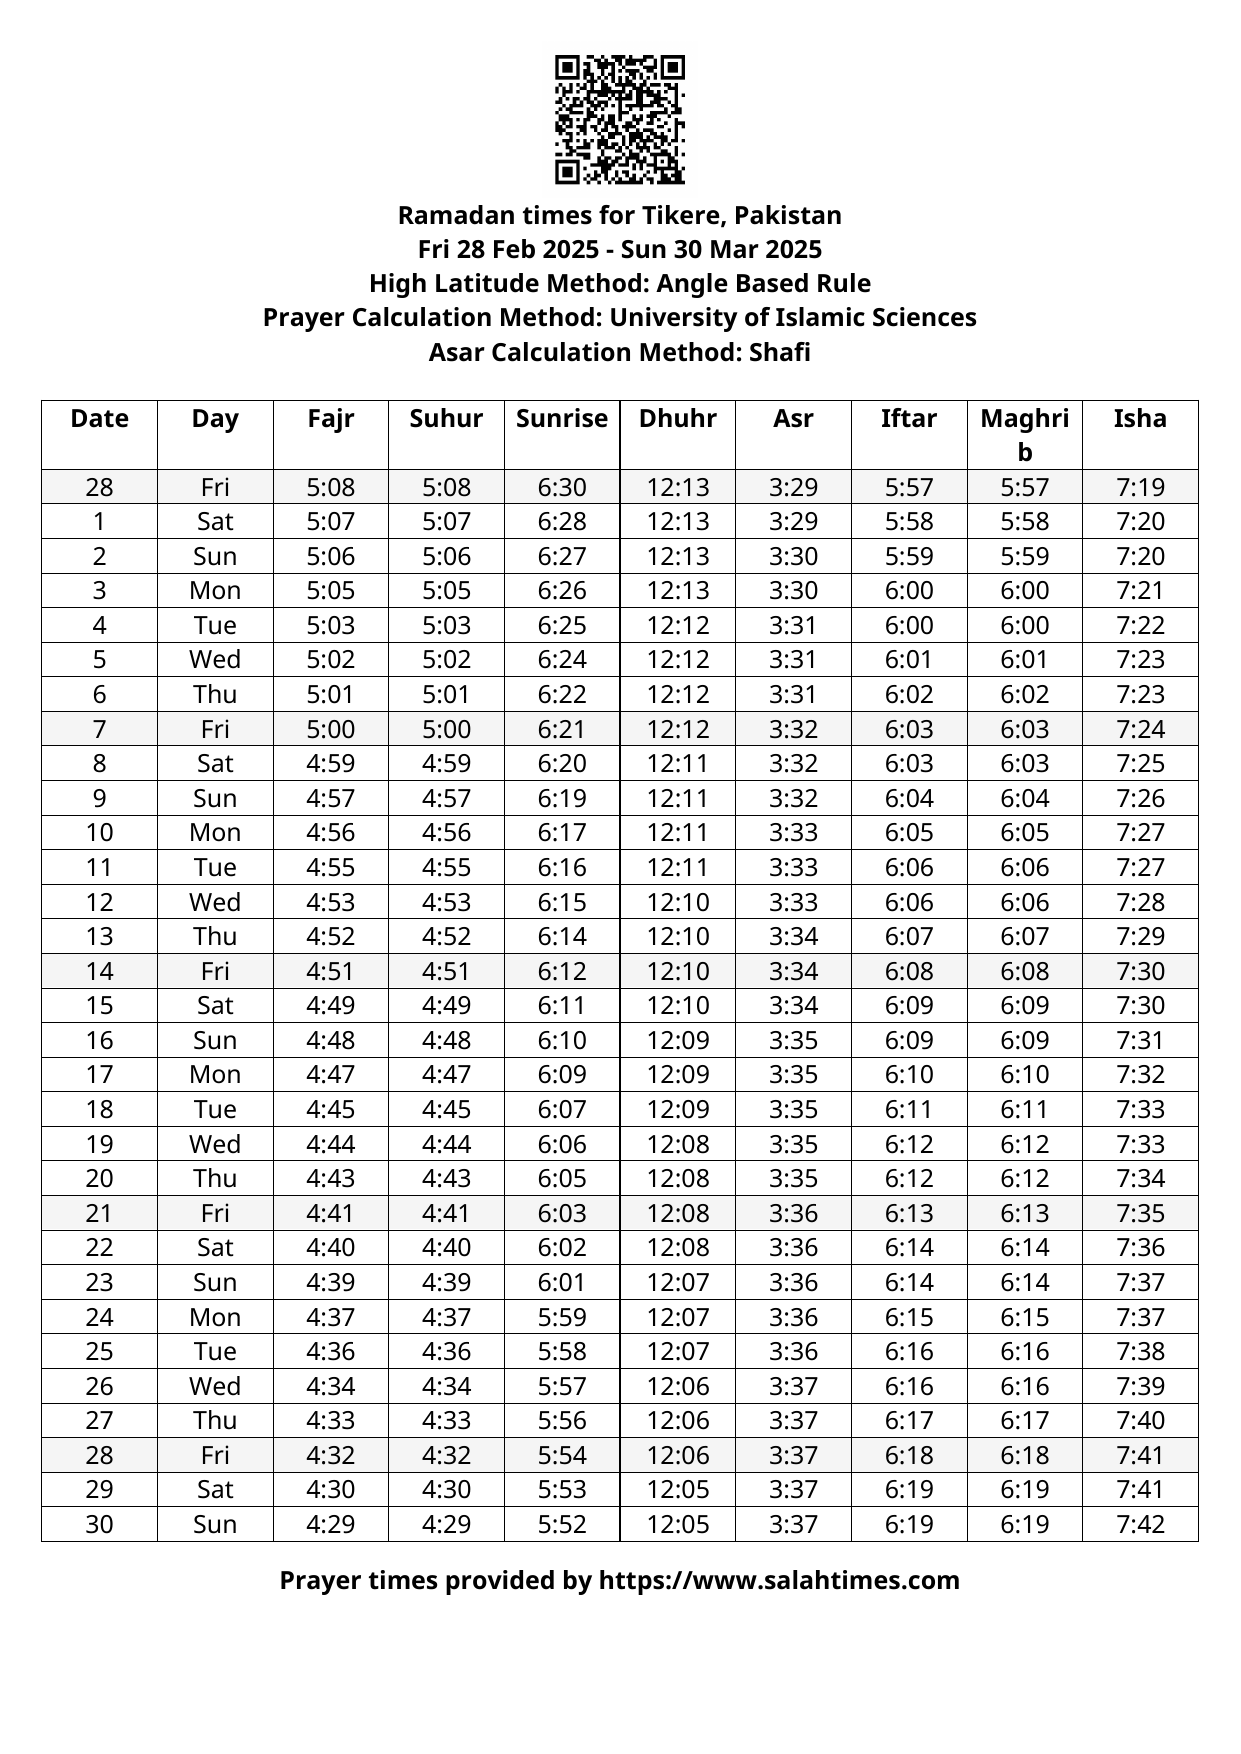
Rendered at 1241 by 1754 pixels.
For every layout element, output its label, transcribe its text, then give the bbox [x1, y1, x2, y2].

table_cell Wed [158, 643, 273, 676]
table_cell 4:47 [274, 1058, 388, 1091]
table_cell 3:31 [736, 677, 851, 711]
table_cell 1 [42, 504, 157, 538]
table_cell 5:03 [274, 608, 388, 642]
table_cell 6:12 [968, 1161, 1082, 1195]
table_cell 5:00 [389, 712, 504, 745]
table_header Isha [1083, 401, 1198, 469]
table_cell 4:43 [389, 1161, 504, 1195]
table_cell 6:28 [505, 504, 619, 538]
table_cell 4:45 [274, 1092, 388, 1126]
table_cell 6:30 [505, 470, 619, 503]
table_cell 5:54 [505, 1438, 619, 1472]
table_header Iftar [852, 401, 967, 469]
table_cell 6:06 [852, 850, 967, 884]
table_cell Sun [158, 1023, 273, 1057]
table_cell 6:17 [852, 1404, 967, 1437]
table_cell 6:24 [505, 643, 619, 676]
table_cell 4:30 [274, 1473, 388, 1506]
table_cell 6:02 [968, 677, 1082, 711]
table_cell 26 [42, 1369, 157, 1402]
table_cell Sun [158, 1507, 273, 1541]
table_cell 3:32 [736, 746, 851, 780]
table_cell 4:39 [274, 1265, 388, 1299]
table_cell 13 [42, 919, 157, 953]
table_cell 5:00 [274, 712, 388, 745]
table_cell 5:02 [389, 643, 504, 676]
table_cell Thu [158, 1404, 273, 1437]
table_cell 12:06 [621, 1404, 735, 1437]
table_header Date [42, 401, 157, 469]
table_cell 6:04 [852, 781, 967, 814]
table_cell 6:20 [505, 746, 619, 780]
table_cell Fri [158, 712, 273, 745]
table_cell 6:05 [968, 816, 1082, 849]
text Ramadan times for Tikere, Pakistan [42, 198, 1198, 232]
table_cell 12:13 [621, 539, 735, 572]
table_cell 5:07 [389, 504, 504, 538]
table_cell 12:11 [621, 746, 735, 780]
table_cell 6:17 [505, 816, 619, 849]
table_cell 4:29 [274, 1507, 388, 1541]
table_cell 6:15 [505, 885, 619, 918]
table_cell 6:12 [852, 1127, 967, 1160]
table_cell 6:08 [852, 954, 967, 987]
table_cell Tue [158, 1334, 273, 1368]
table_cell 7:35 [1083, 1196, 1198, 1229]
table_cell Tue [158, 608, 273, 642]
table_cell 4:57 [274, 781, 388, 814]
table_cell Sat [158, 989, 273, 1022]
table_cell 3:36 [736, 1231, 851, 1264]
table_cell 4:55 [389, 850, 504, 884]
table_cell 6:09 [968, 1023, 1082, 1057]
table_cell 4:29 [389, 1507, 504, 1541]
table_cell 30 [42, 1507, 157, 1541]
table_cell 9 [42, 781, 157, 814]
table_cell 6:12 [852, 1161, 967, 1195]
table_cell 6:09 [505, 1058, 619, 1091]
table_header Fajr [274, 401, 388, 469]
table_cell 16 [42, 1023, 157, 1057]
table_cell 6:19 [852, 1473, 967, 1506]
table_cell 4:33 [274, 1404, 388, 1437]
table_cell 14 [42, 954, 157, 987]
table_cell 6:01 [852, 643, 967, 676]
table_cell 3:33 [736, 850, 851, 884]
table_cell 7:22 [1083, 608, 1198, 642]
table_cell 4:56 [274, 816, 388, 849]
text Prayer times provided by https://www.salahtimes.com [42, 1563, 1198, 1597]
table_cell 5:53 [505, 1473, 619, 1506]
table_cell 5:08 [274, 470, 388, 503]
table_cell Mon [158, 1058, 273, 1091]
table_cell 4:40 [274, 1231, 388, 1264]
table_cell Tue [158, 1092, 273, 1126]
table_cell 6:12 [505, 954, 619, 987]
table_cell 4:51 [274, 954, 388, 987]
table_cell 6:09 [852, 1023, 967, 1057]
table_cell 6:07 [505, 1092, 619, 1126]
table_cell 12:09 [621, 1023, 735, 1057]
table_cell 7 [42, 712, 157, 745]
table_cell 12:08 [621, 1231, 735, 1264]
table_cell 6:00 [852, 608, 967, 642]
table_cell 6:26 [505, 574, 619, 607]
table_cell 4:59 [274, 746, 388, 780]
table_cell 3:35 [736, 1127, 851, 1160]
table_cell 12:05 [621, 1473, 735, 1506]
table_cell 3:33 [736, 885, 851, 918]
table_cell 3:32 [736, 781, 851, 814]
table_cell Sun [158, 539, 273, 572]
table_cell 12:06 [621, 1369, 735, 1402]
table_cell 5:06 [274, 539, 388, 572]
table_cell Fri [158, 954, 273, 987]
text Prayer Calculation Method: University of Islamic Sciences [42, 300, 1198, 334]
table_cell 6:07 [852, 919, 967, 953]
table_cell 6:19 [852, 1507, 967, 1541]
table_cell 4:57 [389, 781, 504, 814]
table_cell Thu [158, 677, 273, 711]
table_cell 6:05 [852, 816, 967, 849]
table_cell 28 [42, 470, 157, 503]
table_cell 2 [42, 539, 157, 572]
table_cell 3:29 [736, 470, 851, 503]
table_cell 12:05 [621, 1507, 735, 1541]
table_cell 5:03 [389, 608, 504, 642]
table_cell 3:35 [736, 1161, 851, 1195]
table_cell 5:57 [852, 470, 967, 503]
table_cell 12:12 [621, 608, 735, 642]
table_cell 6:11 [968, 1092, 1082, 1126]
table_cell 3:34 [736, 989, 851, 1022]
table_cell 4:51 [389, 954, 504, 987]
table_cell 6:13 [852, 1196, 967, 1229]
table_cell 3:35 [736, 1092, 851, 1126]
table_cell 6:16 [852, 1369, 967, 1402]
table_cell 6:19 [968, 1473, 1082, 1506]
table_cell 7:27 [1083, 816, 1198, 849]
table_cell 3:37 [736, 1473, 851, 1506]
table_cell 4:56 [389, 816, 504, 849]
table_cell 4:47 [389, 1058, 504, 1091]
table_cell 6:15 [968, 1300, 1082, 1333]
table_cell 7:28 [1083, 885, 1198, 918]
table_cell 6:03 [852, 746, 967, 780]
table_cell 3:32 [736, 712, 851, 745]
table_cell 4:55 [274, 850, 388, 884]
table_cell 3:37 [736, 1438, 851, 1472]
table_cell 12:10 [621, 885, 735, 918]
table_cell 3:35 [736, 1023, 851, 1057]
table_cell 6:16 [968, 1334, 1082, 1368]
table_header Suhur [389, 401, 504, 469]
table_cell Wed [158, 1369, 273, 1402]
table_cell 15 [42, 989, 157, 1022]
table_cell 28 [42, 1438, 157, 1472]
table_header Maghrib [968, 401, 1082, 469]
table_cell 4:30 [389, 1473, 504, 1506]
table_cell 4:37 [389, 1300, 504, 1333]
table_cell 3 [42, 574, 157, 607]
table_cell 3:37 [736, 1507, 851, 1541]
table_cell 12:11 [621, 781, 735, 814]
table_cell 4:49 [389, 989, 504, 1022]
table_cell 4 [42, 608, 157, 642]
table_cell 6:21 [505, 712, 619, 745]
table_cell 11 [42, 850, 157, 884]
table_cell 7:37 [1083, 1300, 1198, 1333]
table_cell 4:34 [274, 1369, 388, 1402]
table_cell 6:16 [852, 1334, 967, 1368]
table_cell 7:38 [1083, 1334, 1198, 1368]
table_cell 7:37 [1083, 1265, 1198, 1299]
table_cell 3:36 [736, 1196, 851, 1229]
table_cell 4:34 [389, 1369, 504, 1402]
table_cell 5:58 [968, 504, 1082, 538]
table_cell 7:27 [1083, 850, 1198, 884]
table_cell 5:52 [505, 1507, 619, 1541]
table_cell 6:19 [505, 781, 619, 814]
table_cell 7:39 [1083, 1369, 1198, 1402]
table_cell 6:10 [852, 1058, 967, 1091]
table_cell 5:57 [968, 470, 1082, 503]
table_cell 10 [42, 816, 157, 849]
table_cell 6:14 [968, 1265, 1082, 1299]
table_cell 12:09 [621, 1092, 735, 1126]
table_cell 12:06 [621, 1438, 735, 1472]
table_cell 6 [42, 677, 157, 711]
table_cell 7:21 [1083, 574, 1198, 607]
table_cell 6:06 [968, 850, 1082, 884]
table_cell 4:32 [389, 1438, 504, 1472]
table_cell Sun [158, 1265, 273, 1299]
table_cell Mon [158, 574, 273, 607]
table_cell 7:20 [1083, 504, 1198, 538]
table_cell 12:08 [621, 1196, 735, 1229]
table_cell 6:00 [852, 574, 967, 607]
table_cell Fri [158, 470, 273, 503]
table_cell 5:01 [389, 677, 504, 711]
table_cell 6:04 [968, 781, 1082, 814]
table_cell 6:10 [968, 1058, 1082, 1091]
table_cell 7:30 [1083, 954, 1198, 987]
table_cell 5:57 [505, 1369, 619, 1402]
text High Latitude Method: Angle Based Rule [42, 266, 1198, 300]
table_cell 6:27 [505, 539, 619, 572]
table_cell 4:44 [389, 1127, 504, 1160]
table_cell 7:42 [1083, 1507, 1198, 1541]
table_cell 12:12 [621, 677, 735, 711]
table_cell 4:36 [389, 1334, 504, 1368]
table_cell Thu [158, 919, 273, 953]
picture [542, 41, 699, 198]
table_cell 12:07 [621, 1265, 735, 1299]
table_cell 21 [42, 1196, 157, 1229]
table_cell 12:11 [621, 850, 735, 884]
table_cell 6:13 [968, 1196, 1082, 1229]
table_cell 27 [42, 1404, 157, 1437]
table_cell 7:41 [1083, 1438, 1198, 1472]
table_cell 3:31 [736, 643, 851, 676]
table_cell 12:10 [621, 954, 735, 987]
table_cell 4:41 [389, 1196, 504, 1229]
table_cell 4:53 [274, 885, 388, 918]
table_cell 7:36 [1083, 1231, 1198, 1264]
table_cell 5:01 [274, 677, 388, 711]
table_cell 5:05 [274, 574, 388, 607]
table_cell 4:48 [274, 1023, 388, 1057]
table_cell 5:06 [389, 539, 504, 572]
table_cell 4:53 [389, 885, 504, 918]
table_cell 6:14 [852, 1231, 967, 1264]
text Asar Calculation Method: Shafi [42, 334, 1198, 368]
table_cell 4:59 [389, 746, 504, 780]
table_cell 4:36 [274, 1334, 388, 1368]
table_cell 3:37 [736, 1369, 851, 1402]
table_cell 6:22 [505, 677, 619, 711]
table_cell 12:10 [621, 919, 735, 953]
table_cell Sun [158, 781, 273, 814]
table_cell 17 [42, 1058, 157, 1091]
table_cell 6:09 [968, 989, 1082, 1022]
table_header Day [158, 401, 273, 469]
table_cell 4:39 [389, 1265, 504, 1299]
table_cell 29 [42, 1473, 157, 1506]
table_cell 3:36 [736, 1300, 851, 1333]
table_cell 23 [42, 1265, 157, 1299]
table_cell 12:08 [621, 1127, 735, 1160]
table_cell Sat [158, 1473, 273, 1506]
table_cell 4:48 [389, 1023, 504, 1057]
table_cell 3:33 [736, 816, 851, 849]
table_cell 7:20 [1083, 539, 1198, 572]
table_cell 4:44 [274, 1127, 388, 1160]
table_cell 4:49 [274, 989, 388, 1022]
table_cell 4:32 [274, 1438, 388, 1472]
table_cell 5 [42, 643, 157, 676]
table_cell 4:52 [389, 919, 504, 953]
table_cell Sat [158, 1231, 273, 1264]
table_cell 6:19 [968, 1507, 1082, 1541]
table_cell 4:45 [389, 1092, 504, 1126]
table_cell 4:33 [389, 1404, 504, 1437]
table_cell 7:25 [1083, 746, 1198, 780]
table_cell 6:25 [505, 608, 619, 642]
table_cell 6:16 [968, 1369, 1082, 1402]
table_cell 6:06 [505, 1127, 619, 1160]
table_cell 6:06 [852, 885, 967, 918]
table_cell 3:36 [736, 1265, 851, 1299]
table_cell 6:03 [505, 1196, 619, 1229]
table_cell 5:56 [505, 1404, 619, 1437]
table_cell 6:11 [505, 989, 619, 1022]
table_cell Sat [158, 504, 273, 538]
table_cell 7:23 [1083, 677, 1198, 711]
table_cell 7:33 [1083, 1127, 1198, 1160]
table_cell 3:31 [736, 608, 851, 642]
table_cell 3:35 [736, 1058, 851, 1091]
table_cell 7:23 [1083, 643, 1198, 676]
table_cell 4:43 [274, 1161, 388, 1195]
table_cell 5:05 [389, 574, 504, 607]
table_cell 6:14 [505, 919, 619, 953]
table_cell 6:09 [852, 989, 967, 1022]
table_cell 6:03 [968, 712, 1082, 745]
table_cell 5:07 [274, 504, 388, 538]
table_cell 12 [42, 885, 157, 918]
table_cell 7:34 [1083, 1161, 1198, 1195]
table_cell 8 [42, 746, 157, 780]
table_cell 7:29 [1083, 919, 1198, 953]
table_cell Fri [158, 1438, 273, 1472]
table_cell 6:07 [968, 919, 1082, 953]
table_cell 6:03 [968, 746, 1082, 780]
table_cell 6:08 [968, 954, 1082, 987]
table_cell 20 [42, 1161, 157, 1195]
table_cell 5:58 [505, 1334, 619, 1368]
table_cell 12:13 [621, 504, 735, 538]
table_cell 5:58 [852, 504, 967, 538]
table_cell 7:40 [1083, 1404, 1198, 1437]
table_cell 12:07 [621, 1300, 735, 1333]
table_cell Wed [158, 885, 273, 918]
table_cell 5:59 [852, 539, 967, 572]
table_cell 7:33 [1083, 1092, 1198, 1126]
table_cell Mon [158, 1300, 273, 1333]
table_cell 5:08 [389, 470, 504, 503]
table_cell 6:01 [505, 1265, 619, 1299]
table_cell 22 [42, 1231, 157, 1264]
table_cell 4:37 [274, 1300, 388, 1333]
table_cell 5:02 [274, 643, 388, 676]
table_cell 3:34 [736, 954, 851, 987]
table_cell 25 [42, 1334, 157, 1368]
table_cell 7:19 [1083, 470, 1198, 503]
table_cell 7:31 [1083, 1023, 1198, 1057]
table_cell 12:13 [621, 574, 735, 607]
table_cell 6:02 [505, 1231, 619, 1264]
table_cell 6:01 [968, 643, 1082, 676]
table_cell 6:05 [505, 1161, 619, 1195]
text Fri 28 Feb 2025 - Sun 30 Mar 2025 [42, 232, 1198, 266]
table_cell 6:18 [852, 1438, 967, 1472]
table_cell 6:00 [968, 608, 1082, 642]
table_cell 12:11 [621, 816, 735, 849]
table_header Sunrise [505, 401, 619, 469]
table_cell 6:18 [968, 1438, 1082, 1472]
table_cell 6:14 [852, 1265, 967, 1299]
table_cell 12:10 [621, 989, 735, 1022]
table_header Dhuhr [621, 401, 735, 469]
table_cell 6:11 [852, 1092, 967, 1126]
table_cell 5:59 [968, 539, 1082, 572]
table_cell 12:12 [621, 712, 735, 745]
table_cell 6:00 [968, 574, 1082, 607]
table_cell 6:15 [852, 1300, 967, 1333]
table_cell 7:32 [1083, 1058, 1198, 1091]
table_cell 6:17 [968, 1404, 1082, 1437]
table_cell Thu [158, 1161, 273, 1195]
table_cell 12:09 [621, 1058, 735, 1091]
table_cell 4:52 [274, 919, 388, 953]
table_cell 3:30 [736, 539, 851, 572]
table_cell 3:36 [736, 1334, 851, 1368]
table_cell 6:02 [852, 677, 967, 711]
table_cell 19 [42, 1127, 157, 1160]
table_cell Wed [158, 1127, 273, 1160]
table_cell 5:59 [505, 1300, 619, 1333]
table_cell 12:12 [621, 643, 735, 676]
table_cell 3:37 [736, 1404, 851, 1437]
table_cell Fri [158, 1196, 273, 1229]
table_cell Sat [158, 746, 273, 780]
table_cell 7:41 [1083, 1473, 1198, 1506]
table_cell 12:07 [621, 1334, 735, 1368]
table_cell 7:24 [1083, 712, 1198, 745]
table_cell 6:16 [505, 850, 619, 884]
table_cell 12:08 [621, 1161, 735, 1195]
table_cell Mon [158, 816, 273, 849]
table_cell 7:26 [1083, 781, 1198, 814]
table_cell 4:41 [274, 1196, 388, 1229]
table_cell 18 [42, 1092, 157, 1126]
table_cell Tue [158, 850, 273, 884]
table_cell 6:03 [852, 712, 967, 745]
table_cell 6:14 [968, 1231, 1082, 1264]
table_cell 3:30 [736, 574, 851, 607]
table_cell 7:30 [1083, 989, 1198, 1022]
table_cell 24 [42, 1300, 157, 1333]
table_cell 6:10 [505, 1023, 619, 1057]
table_cell 3:29 [736, 504, 851, 538]
table_cell 6:06 [968, 885, 1082, 918]
table_cell 6:12 [968, 1127, 1082, 1160]
table_cell 12:13 [621, 470, 735, 503]
table_cell 4:40 [389, 1231, 504, 1264]
table_cell 3:34 [736, 919, 851, 953]
table_header Asr [736, 401, 851, 469]
